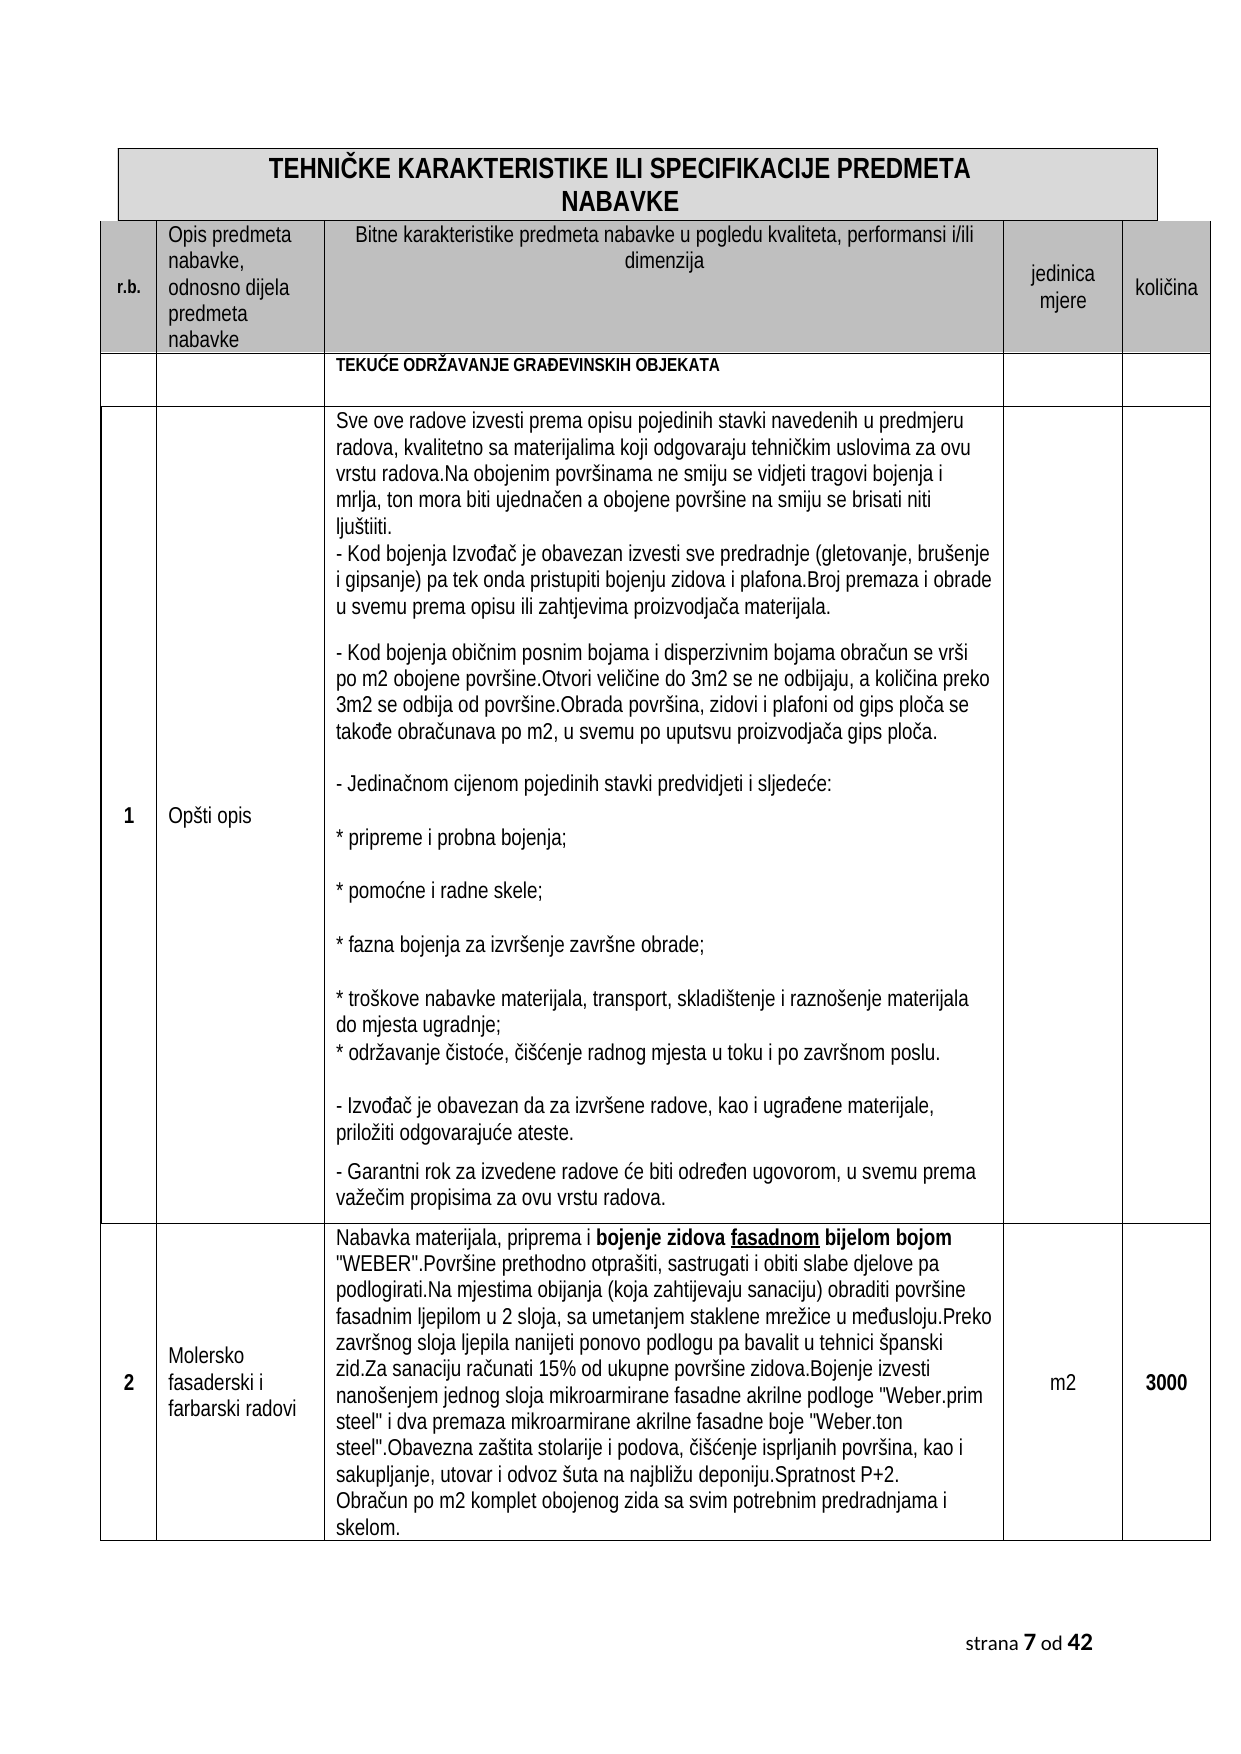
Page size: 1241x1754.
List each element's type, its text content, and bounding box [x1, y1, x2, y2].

table_cell [101, 354, 156, 406]
table_cell * fazna bojenja za izvršenje završne obrade; [325, 930, 1003, 984]
table_cell [157, 354, 324, 406]
table_cell TEKUĆE ODRŽAVANJE GRAĐEVINSKIH OBJEKATA [325, 354, 1003, 406]
table_cell Nabavka materijala, priprema i bojenje zidova fasadnom bijelom bojom "WEBER".Površine prethodno otprašiti, sastrugati i obiti slabe djelove pa podlogirati.Na mjestima obijanja (koja zahtijevaju sanaciju) obraditi površine fasadnim ljepilom u 2 sloja, sa umetanjem staklene mrežice u međusloju.Preko završnog sloja ljepila nanijeti ponovo podlogu pa bavalit u tehnici španski zid.Za sanaciju računati 15% od ukupne površine zidova.Bojenje izvesti nanošenjem jednog sloja mikroarmirane fasadne akrilne podloge "Weber.prim steel" i dva premaza mikroarmirane akrilne fasadne boje "Weber.ton steel".Obavezna zaštita stolarije i podova, čišćenje isprljanih površina, kao i sakupljanje, utovar i odvoz šuta na najbližu deponiju.Spratnost P+2. Obračun po m2 komplet obojenog zida sa svim potrebnim predradnjama i skelom. [325, 1224, 1003, 1540]
table_cell - Kod bojenja Izvođač je obavezan izvesti sve predradnje (gletovanje, brušenje i gipsanje) pa tek onda pristupiti bojenju zidova i plafona.Broj premaza i obrade u svemu prema opisu ili zahtjevima proizvodjača materijala. [325, 539, 1003, 637]
table_cell - Kod bojenja običnim posnim bojama i disperzivnim bojama obračun se vrši po m2 obojene površine.Otvori veličine do 3m2 se ne odbijaju, a količina preko 3m2 se odbija od površine.Obrada površina, zidovi i plafoni od gips ploča se takođe obračunava po m2, u svemu po uputsvu proizvodjača gips ploča. [325, 638, 1003, 769]
table_cell * pomoćne i radne skele; [325, 876, 1003, 930]
table_cell Sve ove radove izvesti prema opisu pojedinih stavki navedenih u predmjeru radova, kvalitetno sa materijalima koji odgovaraju tehničkim uslovima za ovu vrstu radova.Na obojenim površinama ne smiju se vidjeti tragovi bojenja i mrlja, ton mora biti ujednačen a obojene površine na smiju se brisati niti ljuštiiti. [325, 407, 1003, 539]
table_cell * pripreme i probna bojenja; [325, 823, 1003, 876]
table_cell 2 [101, 1224, 156, 1540]
text NABAVKE [119, 181, 1157, 220]
table_cell Opšti opis [157, 407, 324, 1222]
table_header količina [1123, 221, 1210, 352]
table_cell [1004, 354, 1122, 406]
table_cell [1123, 354, 1210, 406]
table_cell - Izvođač je obavezan da za izvršene radove, kao i ugrađene materijale, priložiti odgovarajuće ateste. [325, 1091, 1003, 1157]
table_cell 3000 [1123, 1224, 1210, 1540]
table_cell [1123, 407, 1210, 1222]
table_cell * održavanje čistoće, čišćenje radnog mjesta u toku i po završnom poslu. [325, 1038, 1003, 1091]
table_header Opis predmeta nabavke, odnosno dijela predmeta nabavke [157, 221, 324, 352]
table_cell - Garantni rok za izvedene radove će biti određen ugovorom, u svemu prema važečim propisima za ovu vrstu radova. [325, 1157, 1003, 1222]
table_header jedinica mjere [1004, 221, 1122, 352]
table_header r.b. [101, 221, 156, 352]
table_cell m2 [1004, 1224, 1122, 1540]
table_cell 1 [102, 407, 156, 1222]
table_cell - Jedinačnom cijenom pojedinih stavki predvidjeti i sljedeće: [325, 769, 1003, 822]
table_header Bitne karakteristike predmeta nabavke u pogledu kvaliteta, performansi i/ili dimenzija [325, 221, 1003, 352]
text TEHNIČKE KARAKTERISTIKE ILI SPECIFIKACIJE PREDMETA [119, 149, 1157, 181]
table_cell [157, 1224, 324, 1540]
table_cell [1004, 407, 1122, 1222]
table_cell * troškove nabavke materijala, transport, skladištenje i raznošenje materijala do mjesta ugradnje; [325, 984, 1003, 1037]
